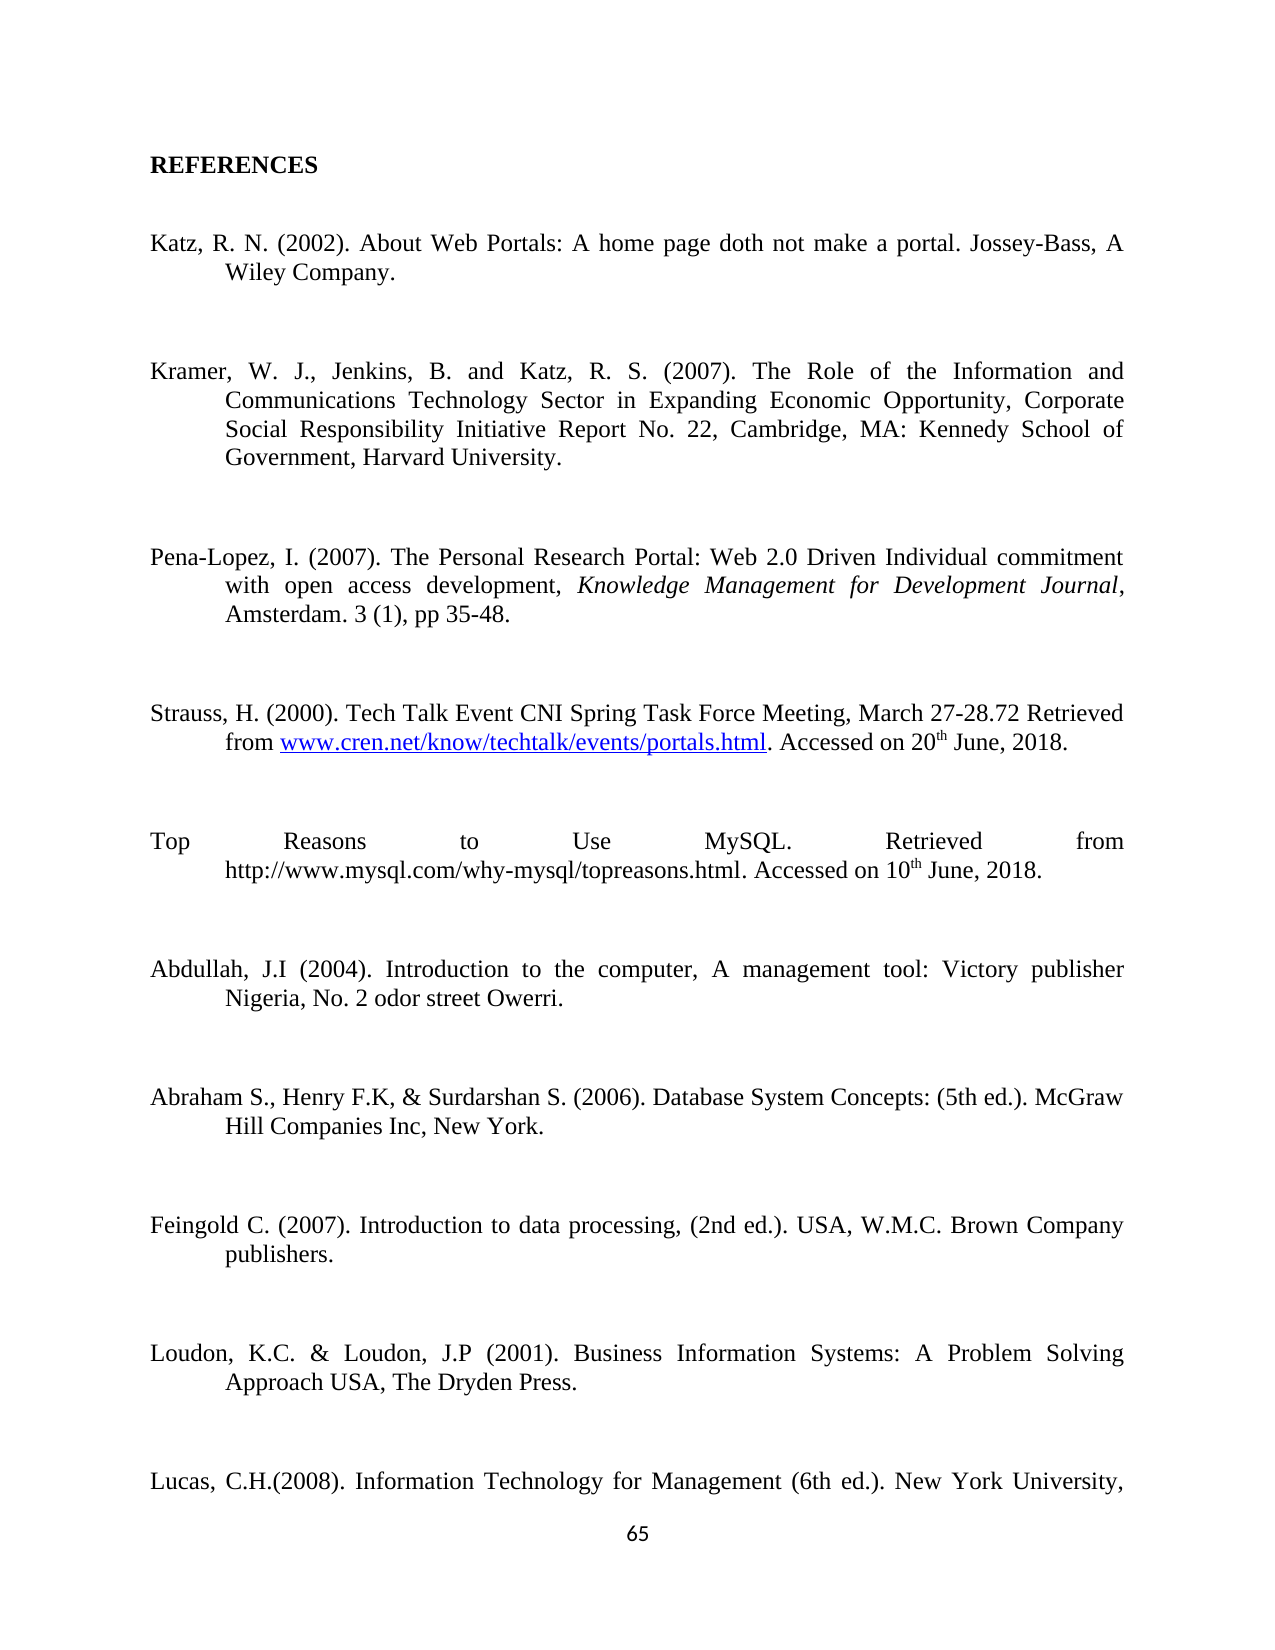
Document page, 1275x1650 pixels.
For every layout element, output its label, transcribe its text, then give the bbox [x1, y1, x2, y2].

text Kramer, W. J., Jenkins, B. and Katz, R. S. (2007). The Role of the Information and Communications Technology Sector in Expanding Economic Opportunity, Corporate Social Responsibility Initiative Report No. 22, Cambridge, MA: Kennedy School of Government, Harvard University. [150, 356, 1125, 471]
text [150, 1466, 1125, 1494]
text Abdullah, J.I (2004). Introduction to the computer, A management tool: Victory publisher Nigeria, No. 2 odor street Owerri. [150, 954, 1125, 1012]
text Feingold C. (2007). Introduction to data processing, (2nd ed.). USA, W.M.C. Brown Company publishers. [150, 1210, 1125, 1267]
text Katz, R. N. (2002). About Web Portals: A home page doth not make a portal. Jossey-Bass, A Wiley Company. [150, 228, 1125, 286]
text Top Reasons to Use MySQL. Retrieved from http://www.mysql.com/why-mysql/topreasons.html. Accessed on 10th June, 2018. [150, 826, 1125, 884]
text Pena-Lopez, I. (2007). The Personal Research Portal: Web 2.0 Driven Individual commitment with open access development, Knowledge Management for Development Journal, Amsterdam. 3 (1), pp 35-48. [150, 542, 1125, 628]
text REFERENCES [150, 150, 1125, 179]
text Abraham S., Henry F.K, & Surdarshan S. (2006). Database System Concepts: (5th ed.). McGraw Hill Companies Inc, New York. [150, 1082, 1125, 1139]
text Strauss, H. (2000). Tech Talk Event CNI Spring Task Force Meeting, March 27-28.72 Retrieved from www.cren.net/know/techtalk/events/portals.html. Accessed on 20th June, 2018. [150, 698, 1125, 756]
text Loudon, K.C. & Loudon, J.P (2001). Business Information Systems: A Problem Solving Approach USA, The Dryden Press. [150, 1338, 1125, 1395]
